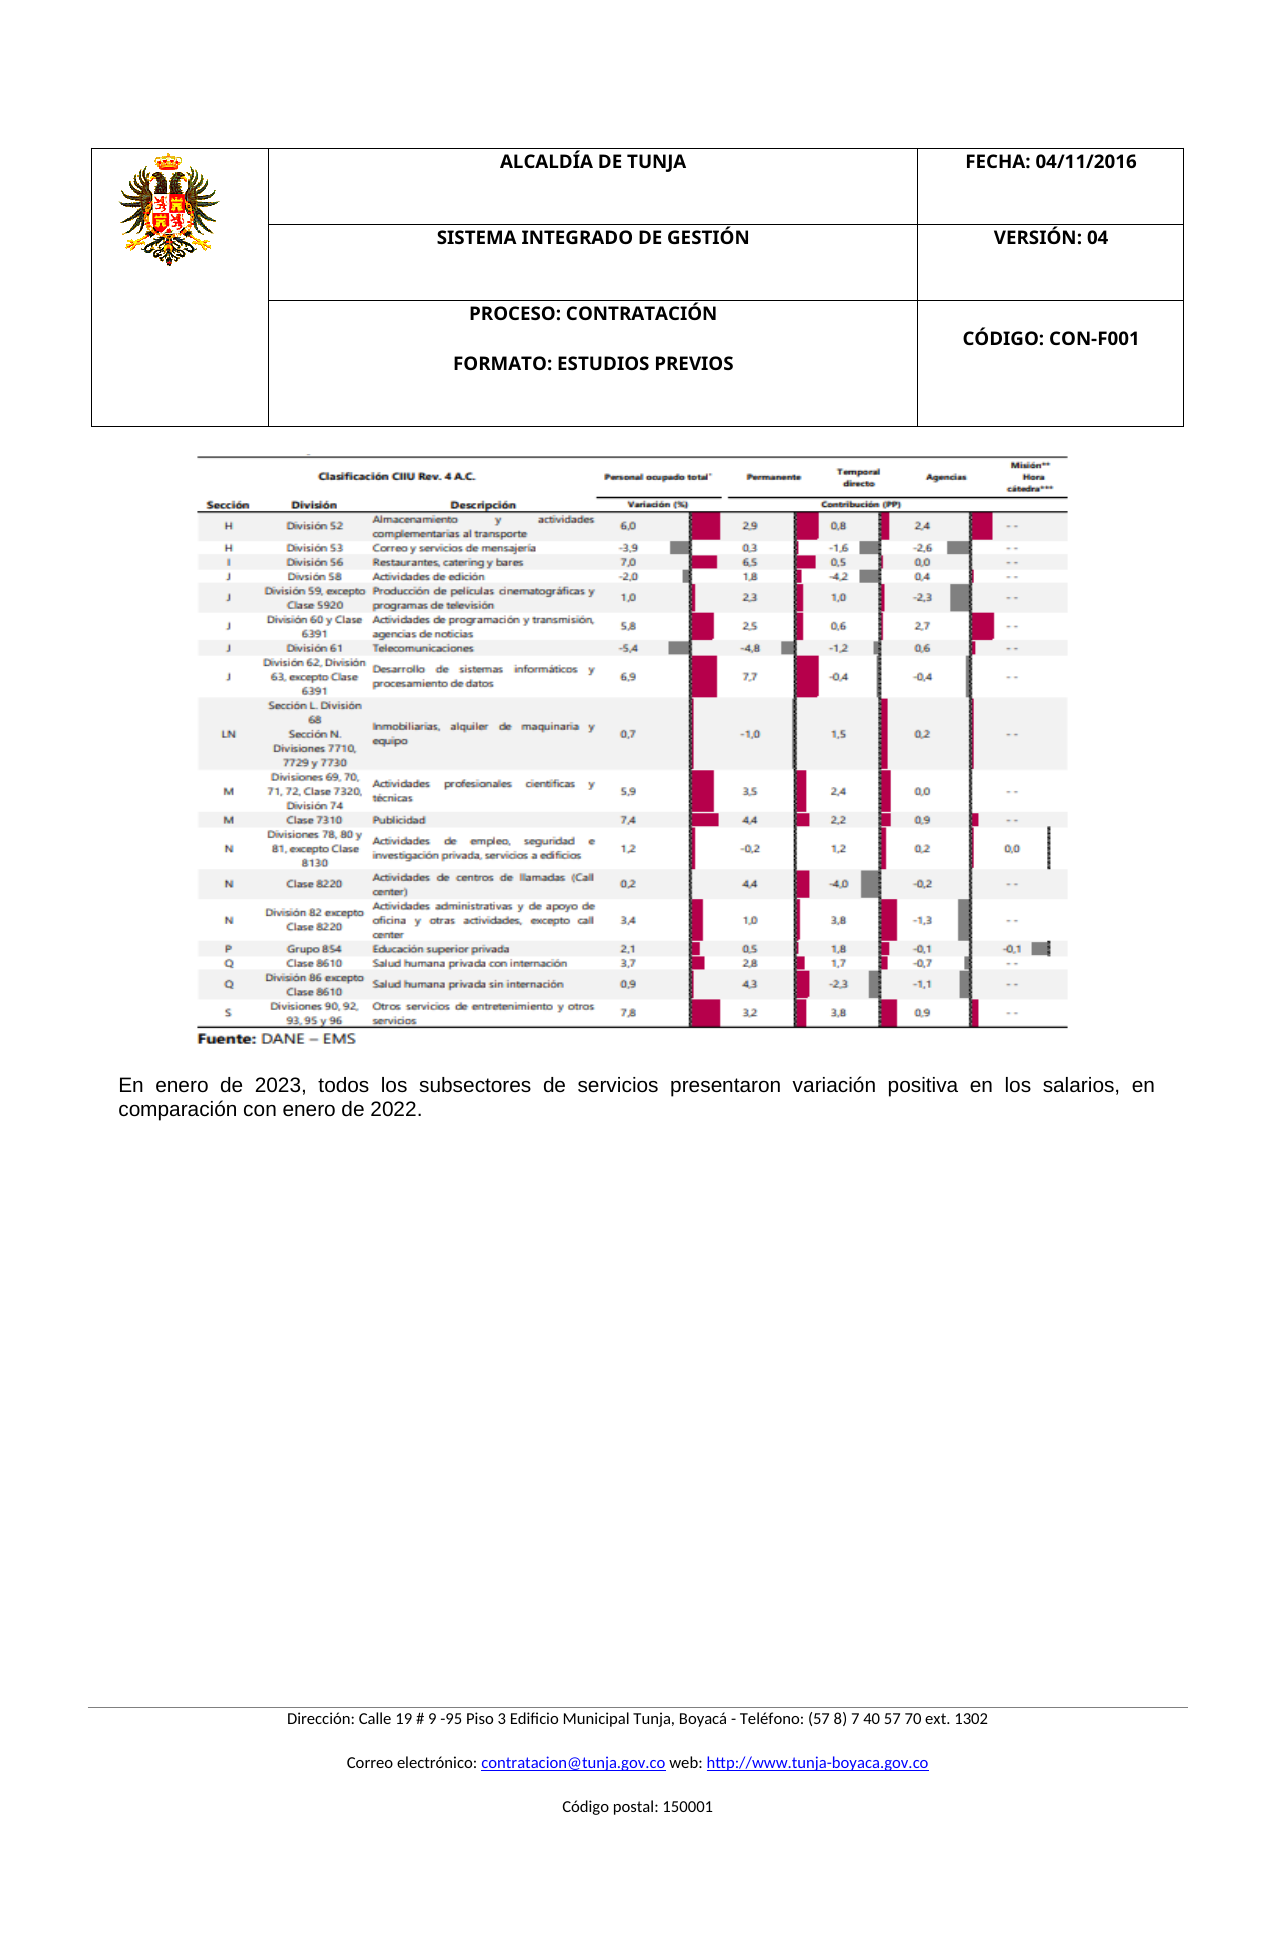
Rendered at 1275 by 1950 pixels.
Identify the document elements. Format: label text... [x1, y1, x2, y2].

picture [118, 153, 220, 266]
picture [193, 454, 1082, 1049]
text En enero de 2023, todos los subsectores de servicios presentaron variación positiva en los salarios, en comparación con enero de 2022. [118, 1072, 1157, 1120]
